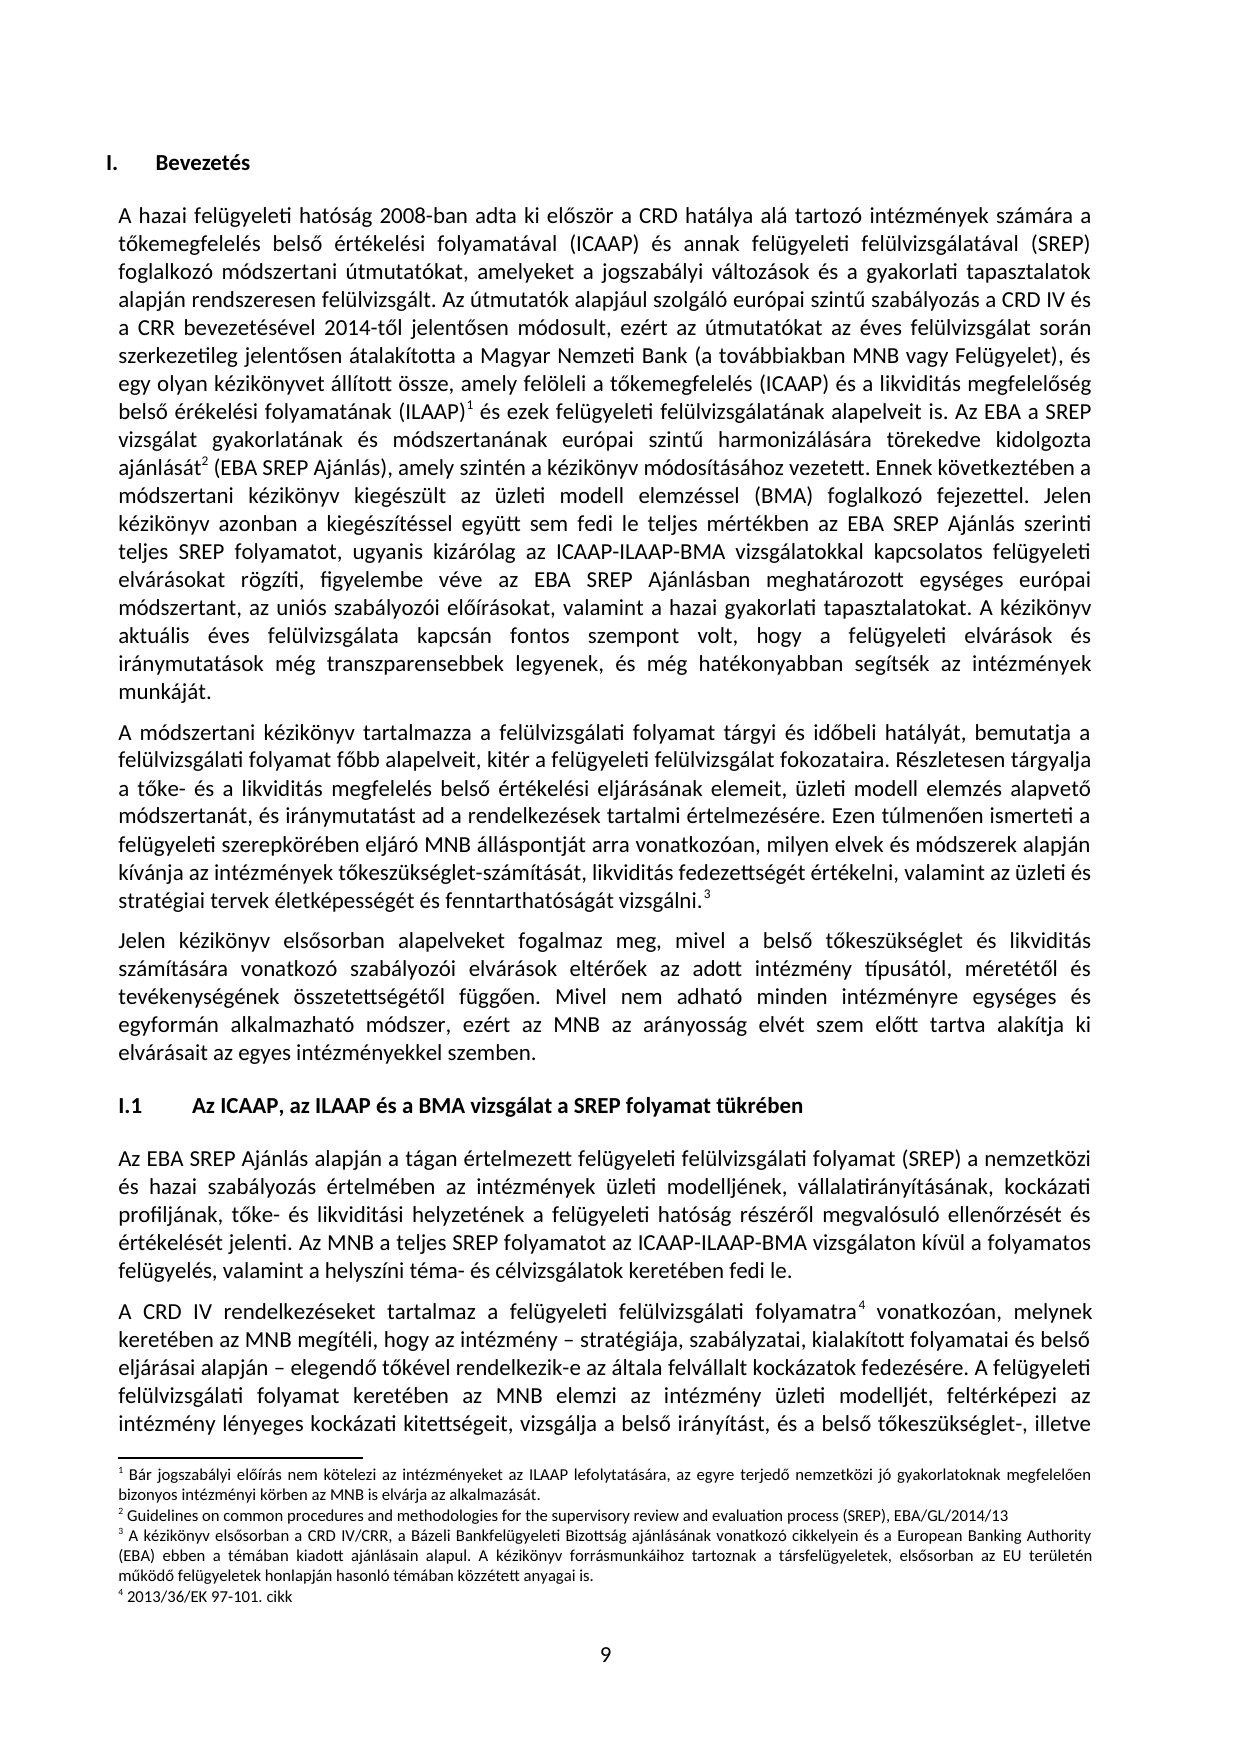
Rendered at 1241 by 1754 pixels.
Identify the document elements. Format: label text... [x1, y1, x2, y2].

text A módszertani kézikönyv tartalmazza a felülvizsgálati folyamat tárgyi és időbeli hatályát, bemutatja a felülvizsgálati folyamat főbb alapelveit, kitér a felügyeleti felülvizsgálat fokozataira. Részletesen tárgyalja a tőke- és a likviditás megfelelés belső értékelési eljárásának elemeit, üzleti modell elemzés alapvető módszertanát, és iránymutatást ad a rendelkezések tartalmi értelmezésére. Ezen túlmenően ismerteti a felügyeleti szerepkörében eljáró MNB álláspontját arra vonatkozóan, milyen elvek és módszerek alapján kívánja az intézmények tőkeszükséglet-számítását, likviditás fedezettségét értékelni, valamint az üzleti és stratégiai tervek életképességét és fenntarthatóságát vizsgálni. [118, 718, 1093, 914]
text Az EBA SREP Ajánlás alapján a tágan értelmezett felügyeleti felülvizsgálati folyamat (SREP) a nemzetközi és hazai szabályozás értelmében az intézmények üzleti modelljének, vállalatirányításának, kockázati profiljának, tőke- és likviditási helyzetének a felügyeleti hatóság részéről megvalósuló ellenőrzését és értékelését jelenti. Az MNB a teljes SREP folyamatot az ICAAP-ILAAP-BMA vizsgálaton kívül a folyamatos felügyelés, valamint a helyszíni téma- és célvizsgálatok keretében fedi le. [118, 1144, 1093, 1284]
subtitle Bevezetés [118, 148, 1093, 176]
text Jelen kézikönyv elsősorban alapelveket fogalmaz meg, mivel a belső tőkeszükséglet és likviditás számítására vonatkozó szabályozói elvárások eltérőek az adott intézmény típusától, méretétől és tevékenységének összetettségétől függően. Mivel nem adható minden intézményre egységes és egyformán alkalmazható módszer, ezért az MNB az arányosság elvét szem előtt tartva alakítja ki elvárásait az egyes intézményekkel szemben. [118, 926, 1093, 1066]
text A hazai felügyeleti hatóság 2008-ban adta ki először a CRD hatálya alá tartozó intézmények számára a tőkemegfelelés belső értékelési folyamatával (ICAAP) és annak felügyeleti felülvizsgálatával (SREP) foglalkozó módszertani útmutatókat, amelyeket a jogszabályi változások és a gyakorlati tapasztalatok alapján rendszeresen felülvizsgált. Az útmutatók alapjául szolgáló európai szintű szabályozás a CRD IV és a CRR bevezetésével 2014-től jelentősen módosult, ezért az útmutatókat az éves felülvizsgálat során szerkezetileg jelentősen átalakította a Magyar Nemzeti Bank (a továbbiakban MNB vagy Felügyelet), és egy olyan kézikönyvet állított össze, amely felöleli a tőkemegfelelés (ICAAP) és a likviditás megfelelőség belső érékelési folyamatának (ILAAP) és ezek felügyeleti felülvizsgálatának alapelveit is. Az EBA a SREP vizsgálat gyakorlatának és módszertanának európai szintű harmonizálására törekedve kidolgozta ajánlását (EBA SREP Ajánlás), amely szintén a kézikönyv módosításához vezetett. Ennek következtében a módszertani kézikönyv kiegészült az üzleti modell elemzéssel (BMA) foglalkozó fejezettel. Jelen kézikönyv azonban a kiegészítéssel együtt sem fedi le teljes mértékben az EBA SREP Ajánlás szerinti teljes SREP folyamatot, ugyanis kizárólag az ICAAP-ILAAP-BMA vizsgálatokkal kapcsolatos felügyeleti elvárásokat rögzíti, figyelembe véve az EBA SREP Ajánlásban meghatározott egységes európai módszertant, az uniós szabályozói előírásokat, valamint a hazai gyakorlati tapasztalatokat. A kézikönyv aktuális éves felülvizsgálata kapcsán fontos szempont volt, hogy a felügyeleti elvárások és iránymutatások még transzparensebbek legyenek, és még hatékonyabban segítsék az intézmények munkáját. [118, 201, 1093, 705]
subtitle Az ICAAP, az ILAAP és a BMA vizsgálat a SREP folyamat tükrében [118, 1091, 1093, 1119]
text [118, 1297, 1093, 1437]
